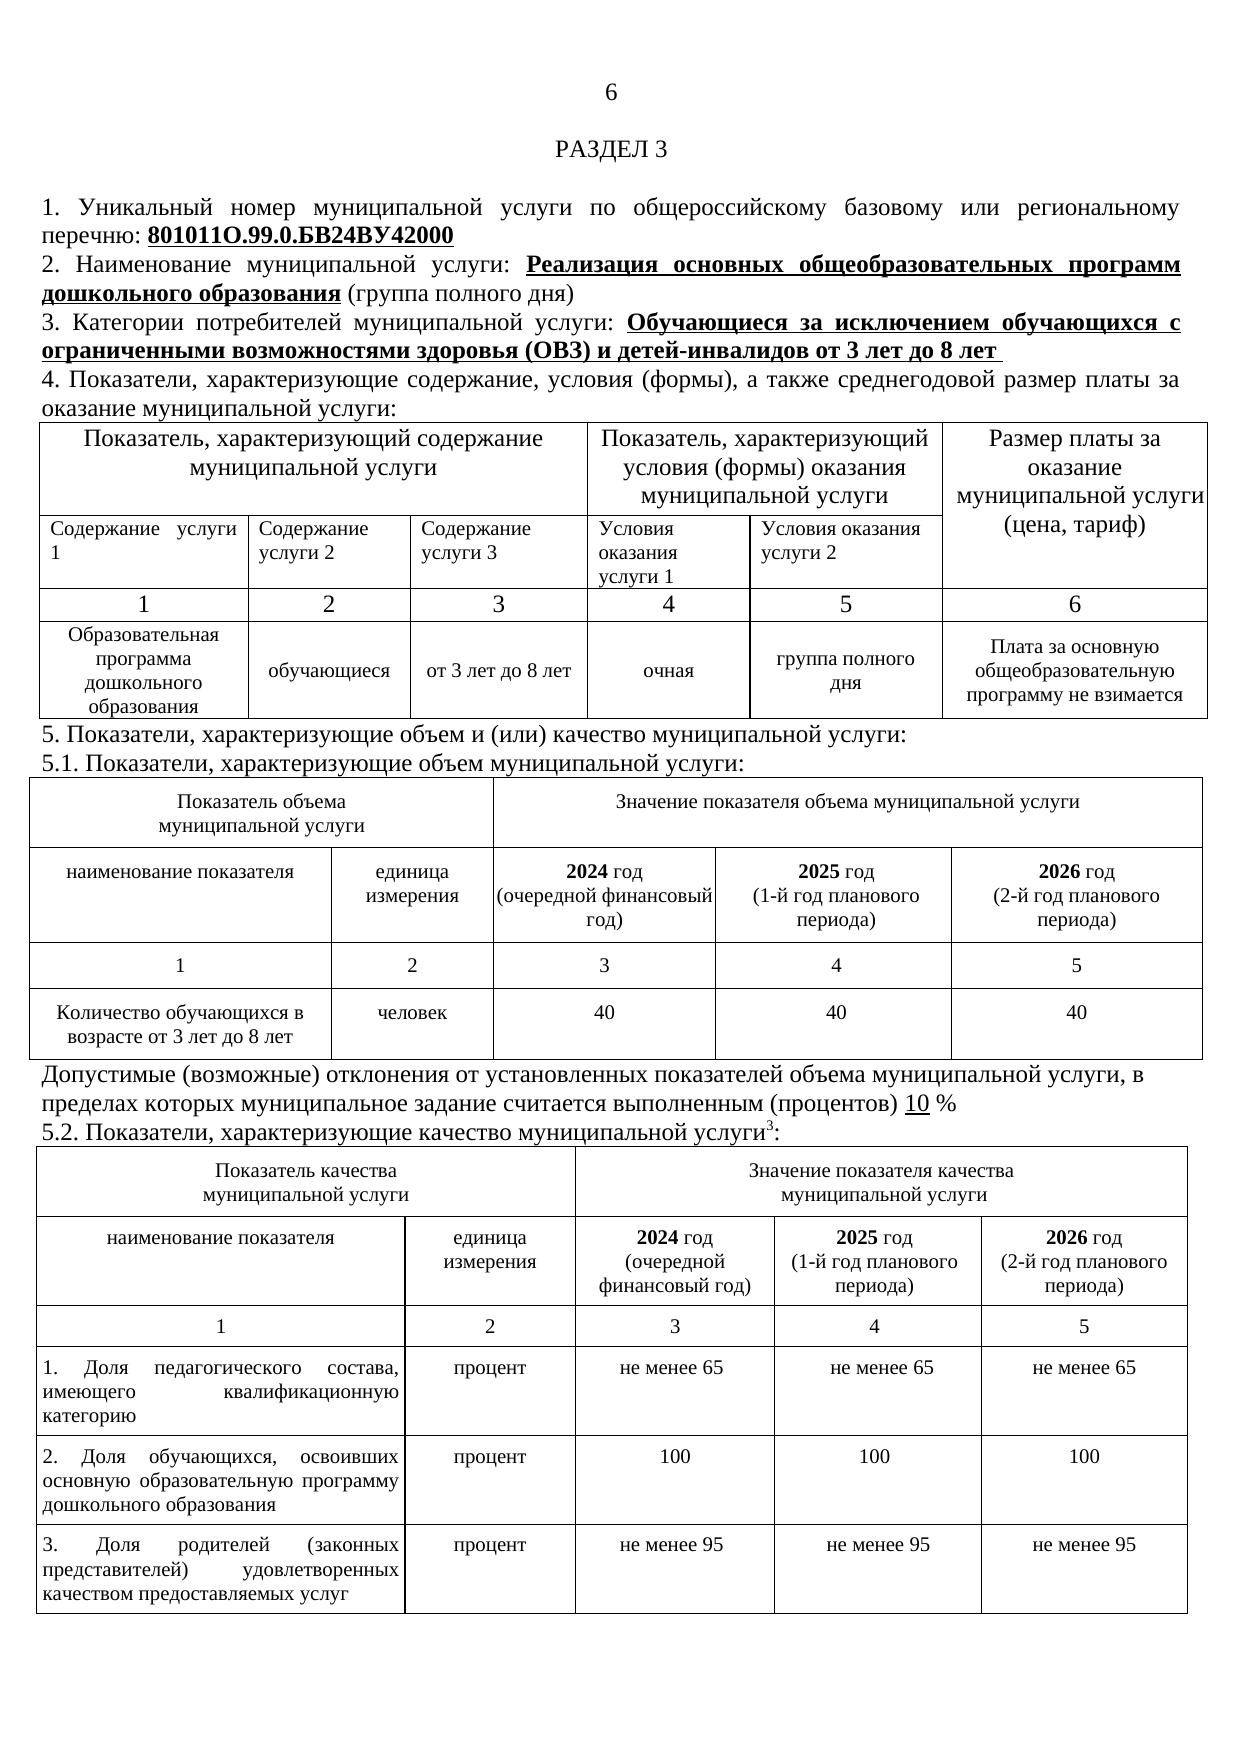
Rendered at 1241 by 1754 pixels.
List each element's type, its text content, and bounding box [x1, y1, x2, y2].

table_cell 3 [411, 589, 587, 621]
table_cell 40 [952, 989, 1202, 1058]
table_cell Содержание услуги 2 [249, 516, 410, 588]
text РАЗДЕЛ 3 [41, 134, 1181, 163]
text 2. Наименование муниципальной услуги: Реализация основных общеобразовательных программ дошкольного образования (группа полного дня) [41, 249, 1181, 307]
table_header Размер платы за оказание муниципальной услуги (цена, тариф) [943, 423, 1207, 588]
table_header Значение показателя качества муниципальной услуги [576, 1147, 1187, 1216]
table_cell 3 [494, 943, 715, 988]
table_cell Образовательная программа дошкольного образования [40, 622, 248, 718]
table_cell 1 [37, 1306, 404, 1346]
table_cell 100 [982, 1436, 1187, 1523]
table_cell 6 [943, 589, 1207, 621]
table_cell 4 [716, 943, 951, 988]
table_cell 2024 год (очередной финансовый год) [576, 1217, 774, 1305]
table_cell 5 [982, 1306, 1187, 1346]
text 5.1. Показатели, характеризующие объем муниципальной услуги: [41, 748, 1181, 777]
table_cell 5 [751, 589, 942, 621]
table_cell процент [406, 1525, 575, 1612]
table_cell от 3 лет до 8 лет [411, 622, 587, 718]
text 1. Уникальный номер муниципальной услуги по общероссийскому базовому или региональному перечню: 801011О.99.0.БВ24ВУ42000 [41, 192, 1181, 249]
table_cell процент [406, 1436, 575, 1523]
table_cell 4 [588, 589, 749, 621]
table_header Показатель объема муниципальной услуги [30, 778, 493, 847]
table_cell Содержание услуги 3 [411, 516, 587, 588]
text 5.2. Показатели, характеризующие качество муниципальной услуги3: [41, 1117, 1181, 1146]
table_cell очная [588, 622, 749, 718]
table_cell 3. Доля родителей (законных представителей) удовлетворенных качеством предоставляемых услуг [37, 1525, 404, 1612]
table_cell не менее 95 [576, 1525, 774, 1612]
table_header Показатель, характеризующий содержание муниципальной услуги [40, 423, 587, 515]
table_cell 1. Доля педагогического состава, имеющего квалификационную категорию [37, 1347, 404, 1435]
table_cell не менее 95 [982, 1525, 1187, 1612]
table_cell 1 [30, 943, 331, 988]
table_cell человек [332, 989, 493, 1058]
table_cell 3 [576, 1306, 774, 1346]
table_cell группа полного дня [751, 622, 942, 718]
table_cell 2 [406, 1306, 575, 1346]
table_cell 100 [775, 1436, 981, 1523]
table_cell 5 [952, 943, 1202, 988]
table_cell 2026 год (2-й год планового периода) [952, 848, 1202, 942]
table_cell 2 [332, 943, 493, 988]
table_cell Условия оказания услуги 1 [588, 516, 749, 588]
table_cell не менее 65 [775, 1347, 981, 1435]
text 5. Показатели, характеризующие объем и (или) качество муниципальной услуги: [41, 719, 1181, 748]
text 4. Показатели, характеризующие содержание, условия (формы), а также среднегодовой размер платы за оказание муниципальной услуги: [41, 364, 1181, 422]
table_cell Плата за основную общеобразовательную программу не взимается [943, 622, 1207, 718]
table_cell Условия оказания услуги 2 [751, 516, 942, 588]
table_cell 2 [249, 589, 410, 621]
table_cell не менее 95 [775, 1525, 981, 1612]
table_cell 2025 год (1-й год планового периода) [716, 848, 951, 942]
table_header Показатель качества муниципальной услуги [37, 1147, 575, 1216]
table_cell Количество обучающихся в возрасте от 3 лет до 8 лет [30, 989, 331, 1058]
table_cell единица измерения [332, 848, 493, 942]
table_cell 2026 год (2-й год планового периода) [982, 1217, 1187, 1305]
text Допустимые (возможные) отклонения от установленных показателей объема муниципальной услуги, в пределах которых муниципальное задание считается выполненным (процентов) 10 % [41, 1060, 1181, 1117]
table_cell 40 [716, 989, 951, 1058]
table_cell наименование показателя [30, 848, 331, 942]
table_cell наименование показателя [37, 1217, 404, 1305]
table_cell обучающиеся [249, 622, 410, 718]
table_cell не менее 65 [982, 1347, 1187, 1435]
table_cell 1 [40, 589, 248, 621]
table_cell единица измерения [406, 1217, 575, 1305]
table_cell Содержание услуги 1 [40, 516, 248, 588]
table_cell процент [406, 1347, 575, 1435]
text 3. Категории потребителей муниципальной услуги: Обучающиеся за исключением обучающихся с ограниченными возможностями здоровья (ОВЗ) и детей-инвалидов от 3 лет до 8 лет [41, 307, 1181, 364]
table_cell 2. Доля обучающихся, освоивших основную образовательную программу дошкольного образования [37, 1436, 404, 1523]
table_header Значение показателя объема муниципальной услуги [494, 778, 1202, 847]
table_cell 2024 год (очередной финансовый год) [494, 848, 715, 942]
table_header Показатель, характеризующий условия (формы) оказания муниципальной услуги [588, 423, 942, 515]
table_cell 40 [494, 989, 715, 1058]
table_cell не менее 65 [576, 1347, 774, 1435]
table_cell 4 [775, 1306, 981, 1346]
table_cell 100 [576, 1436, 774, 1523]
table_cell 2025 год (1-й год планового периода) [775, 1217, 981, 1305]
